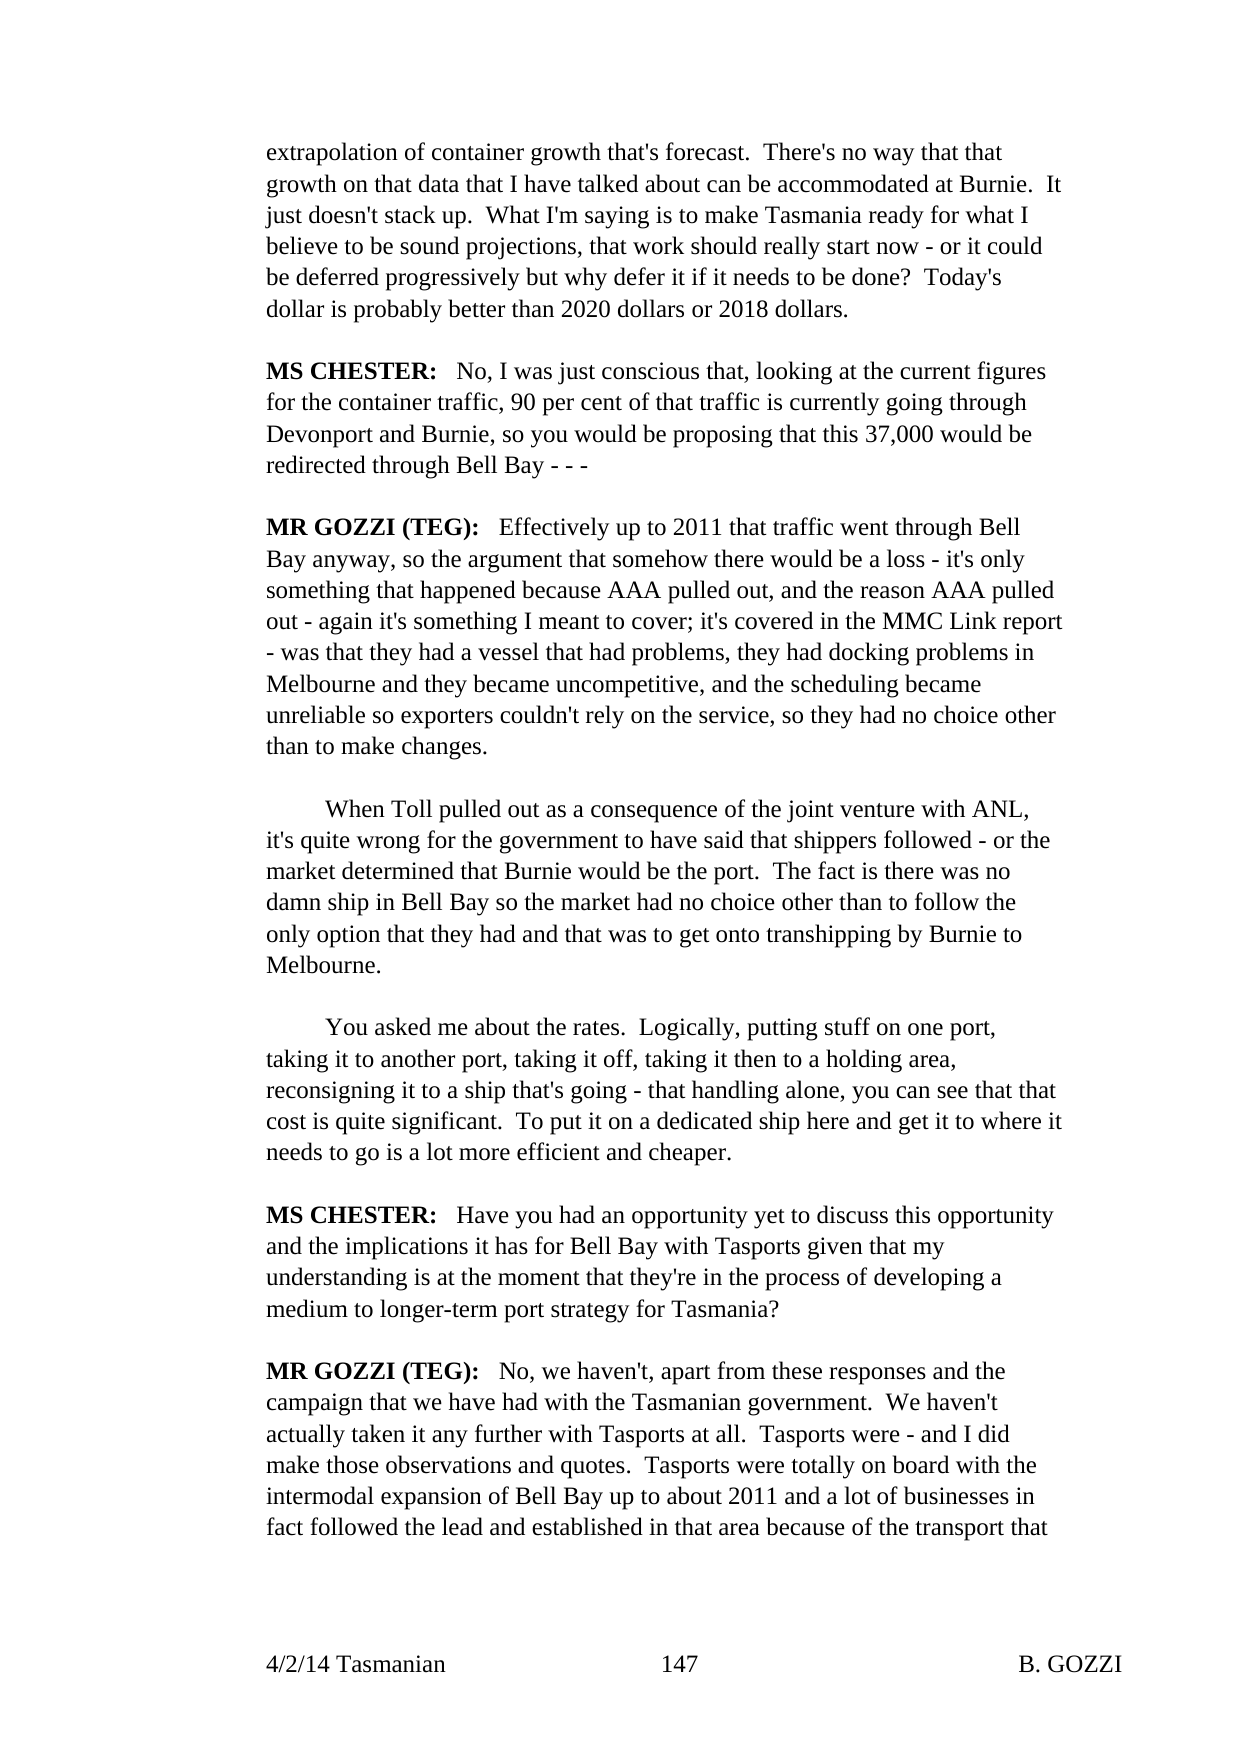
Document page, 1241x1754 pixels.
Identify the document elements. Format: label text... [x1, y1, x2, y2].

text You asked me about the rates. Logically, putting stuff on one port, taking it to another port, taking it off, taking it then to a holding area, reconsigning it to a ship that's going - that handling alone, you can see that that cost is quite significant. To put it on a dedicated ship here and get it to where it needs to go is a lot more efficient and cheaper. [266, 1011, 1063, 1167]
text MR GOZZI (TEG): Effectively up to 2011 that traffic went through Bell Bay anyway, so the argument that somehow there would be a loss - it's only something that happened because AAA pulled out, and the reason AAA pulled out - again it's something I meant to cover; it's covered in the MMC Link report - was that they had a vessel that had problems, they had docking problems in Melbourne and they became uncompetitive, and the scheduling became unreliable so exporters couldn't rely on the service, so they had no choice other than to make changes. [266, 511, 1063, 761]
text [266, 136, 1063, 323]
text MS CHESTER: Have you had an opportunity yet to discuss this opportunity and the implications it has for Bell Bay with Tasports given that my understanding is at the moment that they're in the process of developing a medium to longer-term port strategy for Tasmania? [266, 1198, 1063, 1323]
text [266, 1354, 1063, 1542]
text MS CHESTER: No, I was just conscious that, looking at the current figures for the container traffic, 90 per cent of that traffic is currently going through Devonport and Burnie, so you would be proposing that this 37,000 would be redirected through Bell Bay - - - [266, 354, 1063, 479]
text When Toll pulled out as a consequence of the joint venture with ANL, it's quite wrong for the government to have said that shippers followed - or the market determined that Burnie would be the port. The fact is there was no damn ship in Bell Bay so the market had no choice other than to follow the only option that they had and that was to get onto transhipping by Burnie to Melbourne. [266, 792, 1063, 979]
